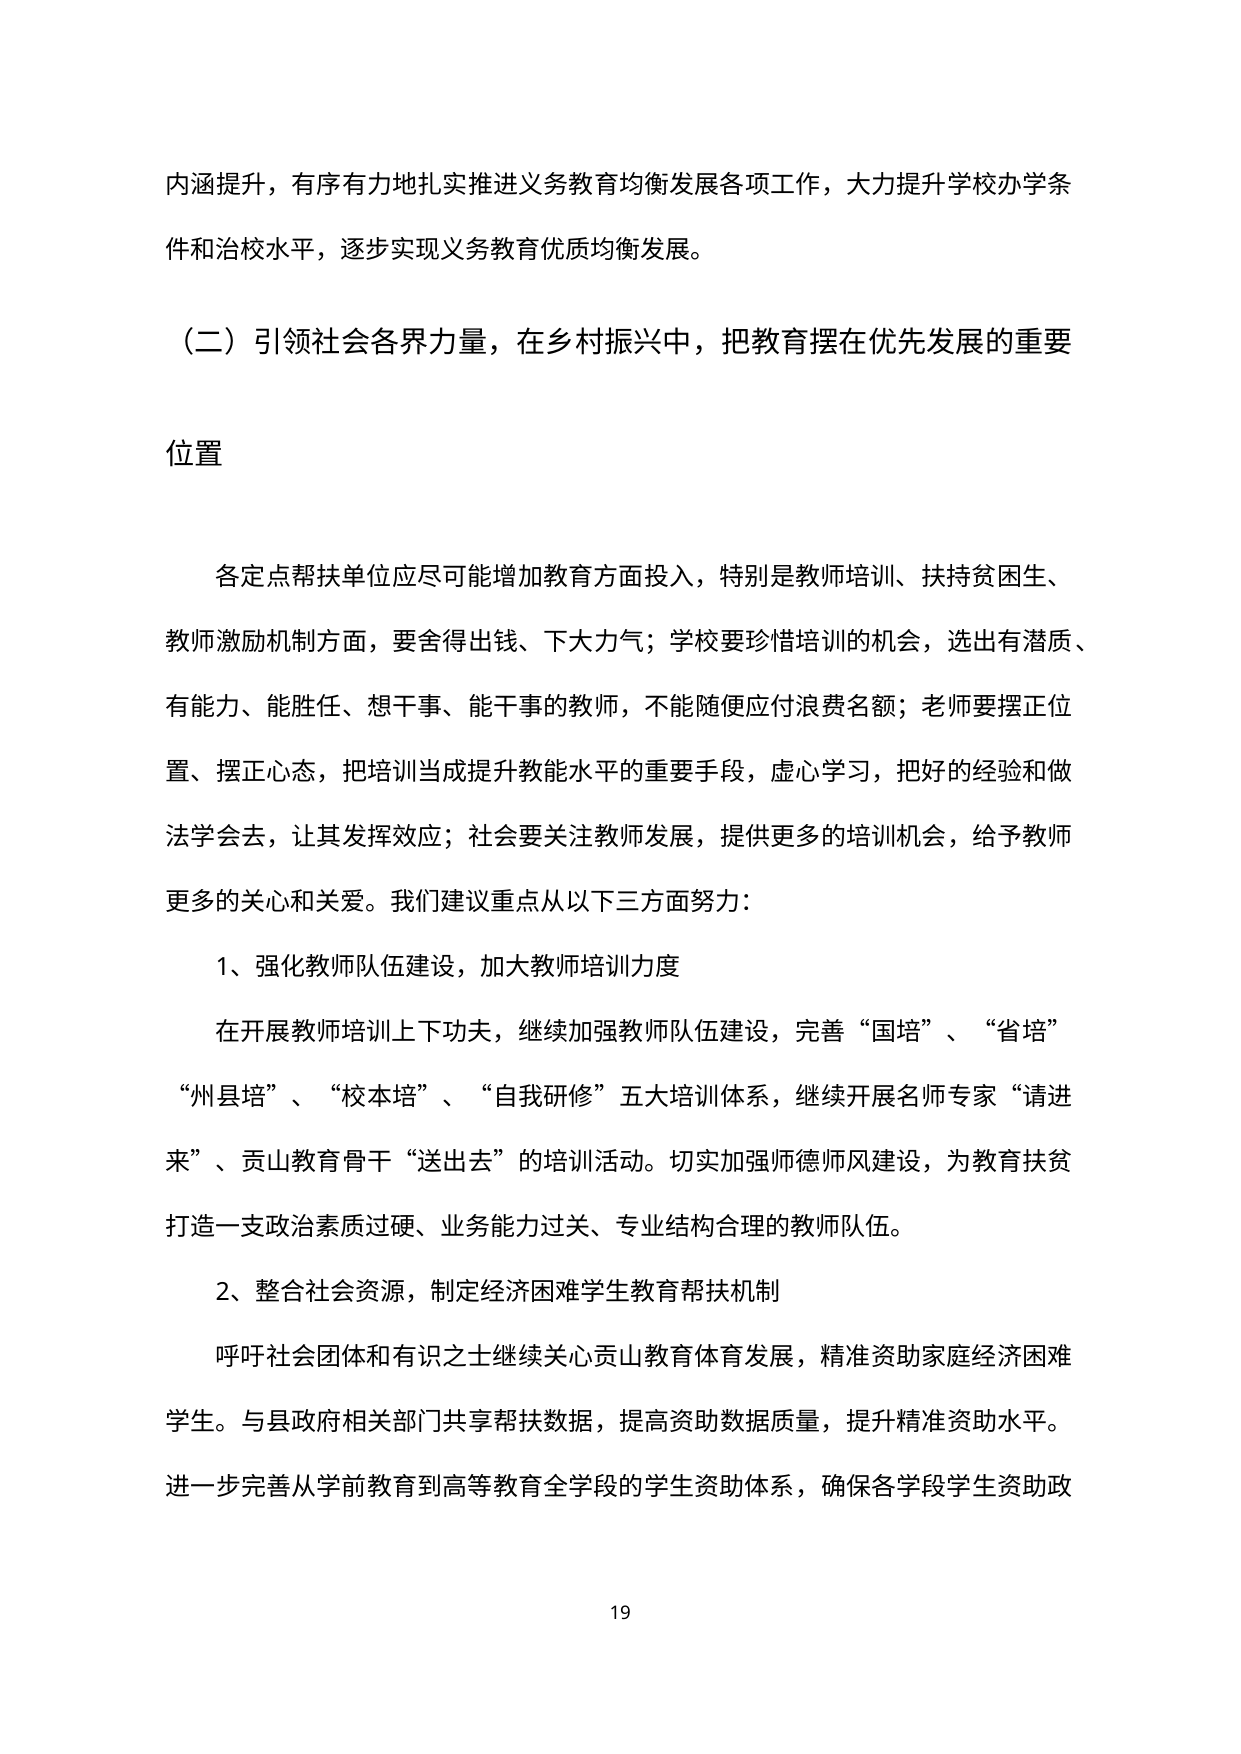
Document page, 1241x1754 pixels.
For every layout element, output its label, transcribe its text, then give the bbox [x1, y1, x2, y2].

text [165, 150, 1075, 280]
subtitle （二）引领社会各界力量，在乡村振兴中，把教育摆在优先发展的重要位置 [165, 307, 1075, 484]
text 1、强化教师队伍建设，加大教师培训力度 [165, 932, 1075, 997]
text 2、整合社会资源，制定经济困难学生教育帮扶机制 [165, 1257, 1075, 1322]
text 各定点帮扶单位应尽可能增加教育方面投入，特别是教师培训、扶持贫困生、教师激励机制方面，要舍得出钱、下大力气；学校要珍惜培训的机会，选出有潜质、有能力、能胜任、想干事、能干事的教师，不能随便应付浪费名额；老师要摆正位置、摆正心态，把培训当成提升教能水平的重要手段，虚心学习，把好的经验和做法学会去，让其发挥效应；社会要关注教师发展，提供更多的培训机会，给予教师更多的关心和关爱。我们建议重点从以下三方面努力： [165, 542, 1075, 932]
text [165, 1322, 1075, 1517]
text 在开展教师培训上下功夫，继续加强教师队伍建设，完善“国培”、“省培”“州县培”、“校本培”、“自我研修”五大培训体系，继续开展名师专家“请进来”、贡山教育骨干“送出去”的培训活动。切实加强师德师风建设，为教育扶贫打造一支政治素质过硬、业务能力过关、专业结构合理的教师队伍。 [165, 997, 1075, 1257]
